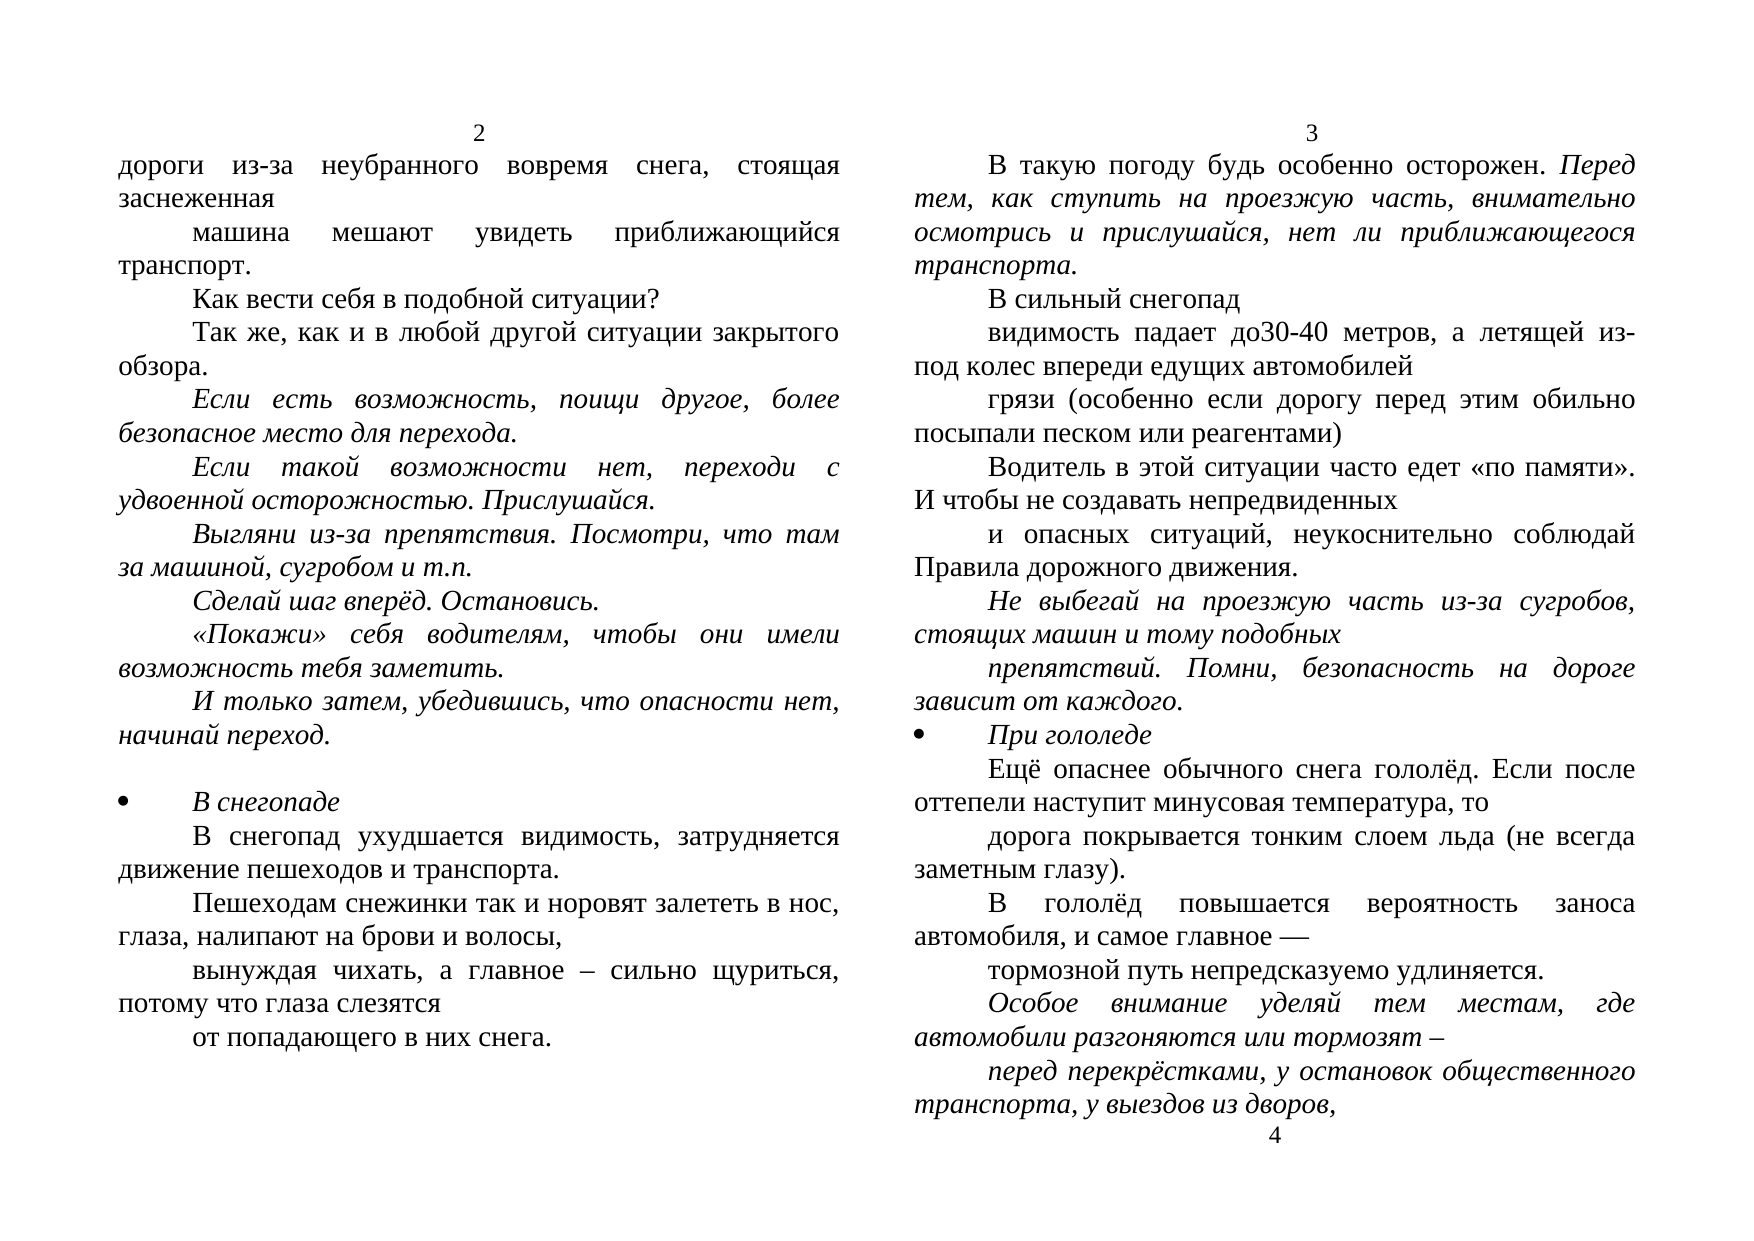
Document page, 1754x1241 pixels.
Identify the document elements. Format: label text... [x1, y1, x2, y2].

list Пешеходам снежинки так и норовят залететь в нос, глаза, налипают на брови и волосы, [118, 885, 840, 952]
list видимость падает до30-40 метров, а летящей из-под колес впереди едущих автомобилей [914, 314, 1636, 382]
list В такую погоду будь особенно осторожен. Перед тем, как ступить на проезжую часть, внимательно осмотрись и прислушайся, нет ли приближающегося транспорта. [914, 147, 1636, 281]
list В снегопад ухудшается видимость, затрудняется движение пешеходов и транспорта. [118, 818, 840, 885]
list И только затем, убедившись, что опасности нет, начинай переход. [118, 683, 840, 751]
list дорога покрывается тонким слоем льда (не всегда заметным глазу). [914, 818, 1636, 885]
list грязи (особенно если дорогу перед этим обильно посыпали песком или реагентами) [914, 382, 1636, 449]
list Если такой возможности нет, переходи с удвоенной осторожностью. Прислушайся. [118, 449, 840, 516]
list и опасных ситуаций, неукоснительно соблюдай Правила дорожного движения. [914, 516, 1636, 583]
list При гололеде [914, 717, 1636, 751]
list машина мешают увидеть приближающийся транспорт. [118, 214, 840, 281]
list от попадающего в них снега. [118, 1019, 840, 1053]
list препятствий. Помни, безопасность на дороге зависит от каждого. [914, 650, 1636, 717]
list Как вести себя в подобной ситуации? [118, 281, 840, 314]
list Водитель в этой ситуации часто едет «по памяти». И чтобы не создавать непредвиденных [914, 449, 1636, 516]
list В снегопаде [118, 784, 840, 818]
list перед перекрёстками, у остановок общественного транспорта, у выездов из дворов, [914, 1053, 1636, 1120]
list Сделай шаг вперёд. Остановись. [118, 583, 840, 616]
list Так же, как и в любой другой ситуации закрытого обзора. [118, 314, 840, 382]
list 2 [118, 118, 840, 147]
list 3 [914, 118, 1636, 147]
list Ещё опаснее обычного снега гололёд. Если после оттепели наступит минусовая температура, то [914, 751, 1636, 818]
list вынуждая чихать, а главное – сильно щуриться, потому что глаза слезятся [118, 952, 840, 1019]
list Выгляни из-за препятствия. Посмотри, что там за машиной, сугробом и т.п. [118, 516, 840, 583]
list Не выбегай на проезжую часть из-за сугробов, стоящих машин и тому подобных [914, 583, 1636, 650]
list В сильный снегопад [914, 281, 1636, 314]
list дороги из-за неубранного вовремя снега, стоящая заснеженная [118, 147, 840, 214]
list Если есть возможность, поищи другое, более безопасное место для перехода. [118, 382, 840, 449]
list В гололёд повышается вероятность заноса автомобиля, и самое главное — [914, 885, 1636, 952]
list 4 [914, 1120, 1636, 1148]
list тормозной путь непредсказуемо удлиняется. [914, 952, 1636, 986]
list «Покажи» себя водителям, чтобы они имели возможность тебя заметить. [118, 616, 840, 683]
list Особое внимание уделяй тем местам, где автомобили разгоняются или тормозят – [914, 986, 1636, 1053]
